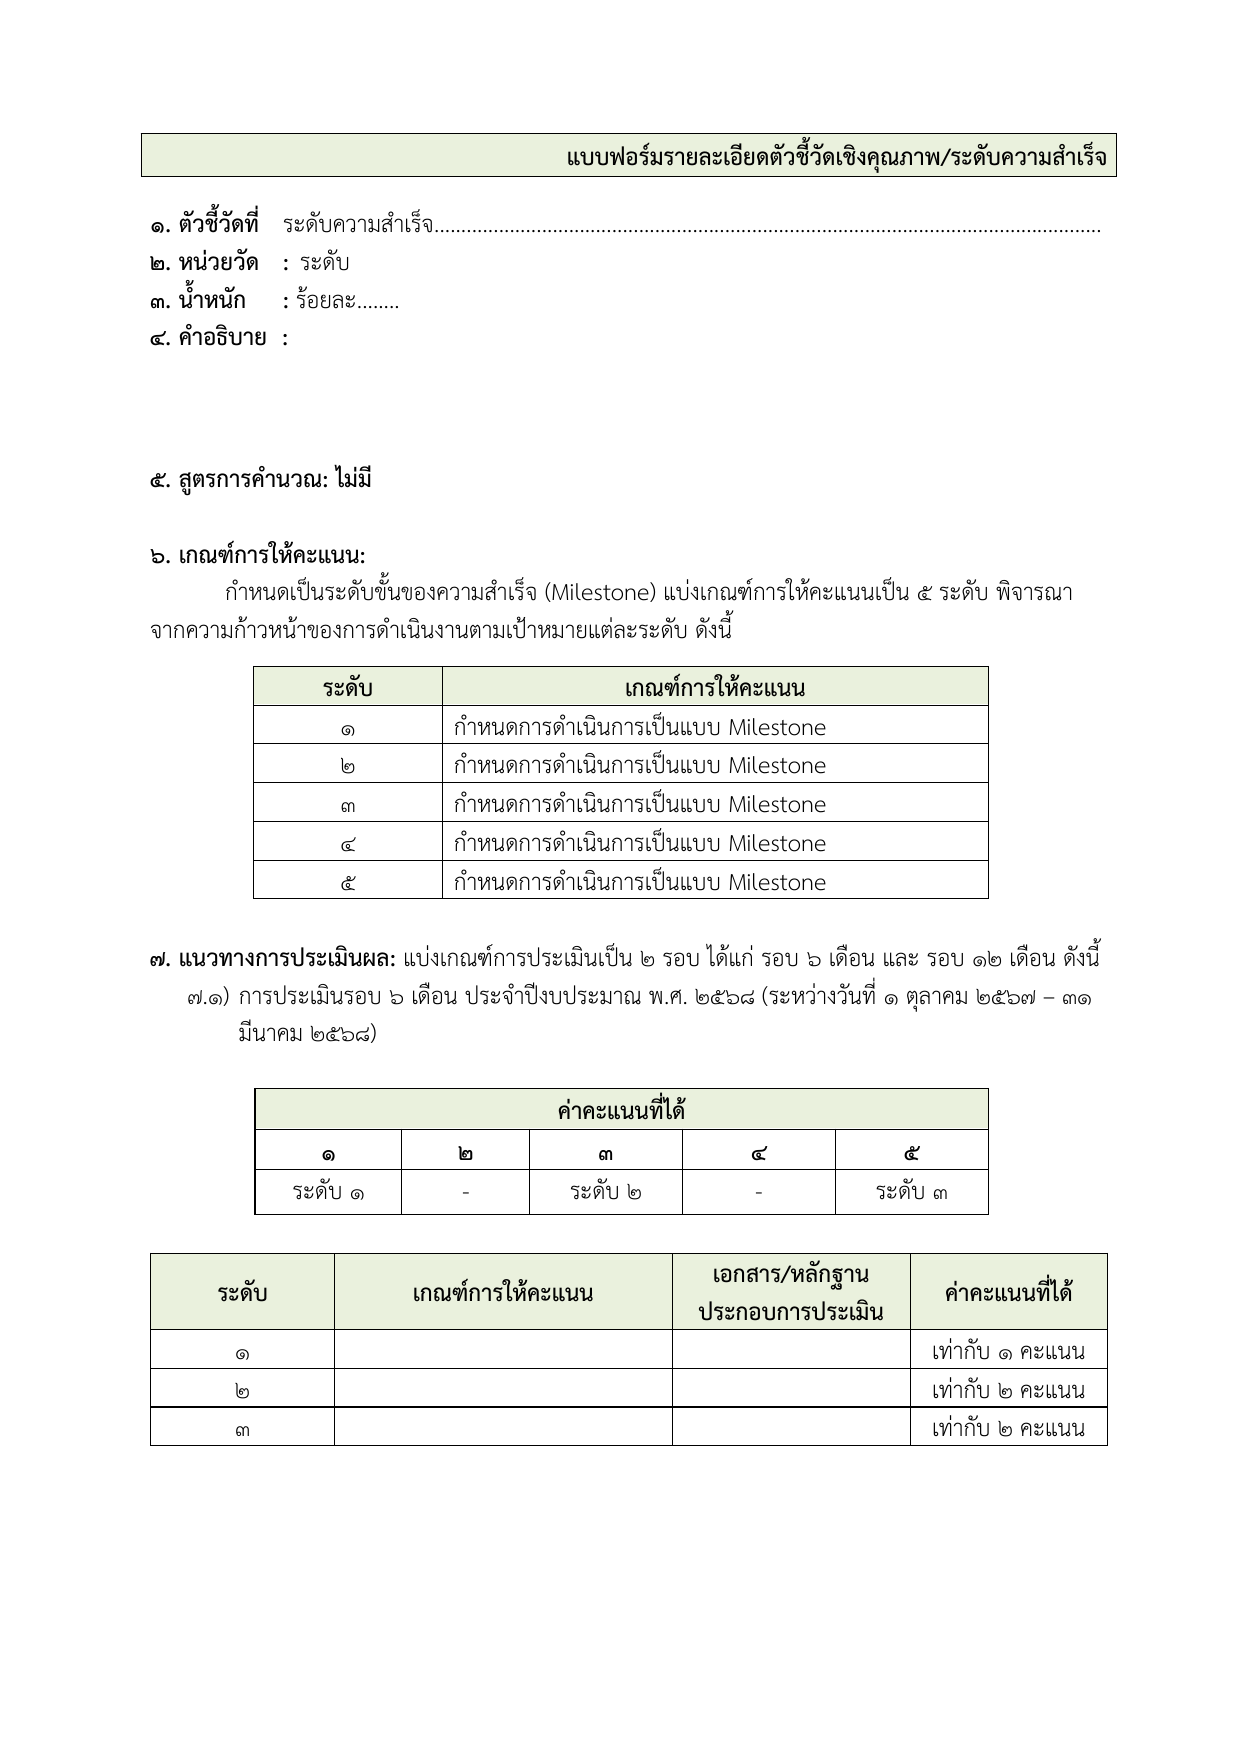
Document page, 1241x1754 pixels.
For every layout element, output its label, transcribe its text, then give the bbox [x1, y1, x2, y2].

table_cell 2 [402, 1130, 529, 1169]
table_header ระดับ [254, 667, 442, 704]
table_cell 3 [254, 783, 442, 821]
table_cell 2 [254, 744, 442, 782]
table_cell ระดับ 3 [836, 1170, 988, 1214]
table_cell ระดับ 2 [530, 1170, 682, 1214]
table_cell ระดับ 1 [256, 1170, 401, 1214]
table_cell [335, 1330, 672, 1368]
table_cell เท่ากับ 1 คะแนน [911, 1330, 1107, 1368]
table_header ค่าคะแนนที่ได้ [911, 1254, 1107, 1329]
table_cell กำหนดการดำเนินการเป็นแบบ Milestone [443, 706, 988, 743]
table_cell 3 [530, 1130, 682, 1169]
table_cell - [402, 1170, 529, 1214]
table_cell 2 [151, 1369, 334, 1406]
table_cell 3 [151, 1408, 334, 1445]
text 5. สูตรการคำนวณ: ไม่มี [150, 458, 1107, 496]
text 4. คำอธิบาย : [150, 316, 1107, 354]
table_cell [673, 1330, 910, 1368]
list การประเมินรอบ 6 เดือน ประจำปีงบประมาณ พ.ศ. 2568 (ระหว่างวันที่ 1 ตุลาคม 2567 – 31 มีนาคม 2568) [187, 975, 1107, 1050]
table_cell เท่ากับ 2 คะแนน [911, 1408, 1107, 1445]
table_header เกณฑ์การให้คะแนน [443, 667, 988, 704]
text 6. เกณฑ์การให้คะแนน: [150, 534, 1107, 571]
table_cell [673, 1369, 910, 1406]
text กำหนดเป็นระดับขั้นของความสำเร็จ (Milestone) แบ่งเกณฑ์การให้คะแนนเป็น ๕ ระดับ พิจารณาจากความก้าวหน้าของการดำเนินงานตามเป้าหมายแต่ละระดับ ดังนี้ [150, 571, 1107, 647]
table_cell 1 [151, 1330, 334, 1368]
table_cell 1 [256, 1130, 401, 1169]
table_cell กำหนดการดำเนินการเป็นแบบ Milestone [443, 822, 988, 859]
table_cell [335, 1369, 672, 1406]
text 1. ตัวชี้วัดที่ ระดับความสำเร็จ............................................................................................................................ [150, 203, 1107, 241]
text 2. หน่วยวัด : ระดับ [150, 241, 1107, 279]
text 3. น้ำหนัก : ร้อยละ........ [150, 279, 1107, 316]
table_cell 4 [683, 1130, 835, 1169]
table_cell [335, 1408, 672, 1445]
table_header เอกสาร/หลักฐานประกอบการประเมิน [673, 1254, 910, 1329]
table_cell กำหนดการดำเนินการเป็นแบบ Milestone [443, 783, 988, 821]
table_cell 5 [836, 1130, 988, 1169]
table_cell - [683, 1170, 835, 1214]
table_header ค่าคะแนนที่ได้ [256, 1089, 988, 1128]
text แบบฟอร์มรายละเอียดตัวชี้วัดเชิงคุณภาพ/ระดับความสำเร็จ [142, 134, 1116, 176]
table_cell 1 [254, 706, 442, 743]
table_header เกณฑ์การให้คะแนน [335, 1254, 672, 1329]
table_cell เท่ากับ 2 คะแนน [911, 1369, 1107, 1406]
table_cell กำหนดการดำเนินการเป็นแบบ Milestone [443, 861, 988, 898]
table_cell 5 [254, 861, 442, 898]
table_cell [673, 1408, 910, 1445]
table_cell กำหนดการดำเนินการเป็นแบบ Milestone [443, 744, 988, 782]
text 7. แนวทางการประเมินผล: แบ่งเกณฑ์การประเมินเป็น 2 รอบ ได้แก่ รอบ 6 เดือน และ รอบ 12 เดือน ดังนี้ [150, 937, 1107, 975]
table_cell 4 [254, 822, 442, 859]
table_header ระดับ [151, 1254, 334, 1329]
